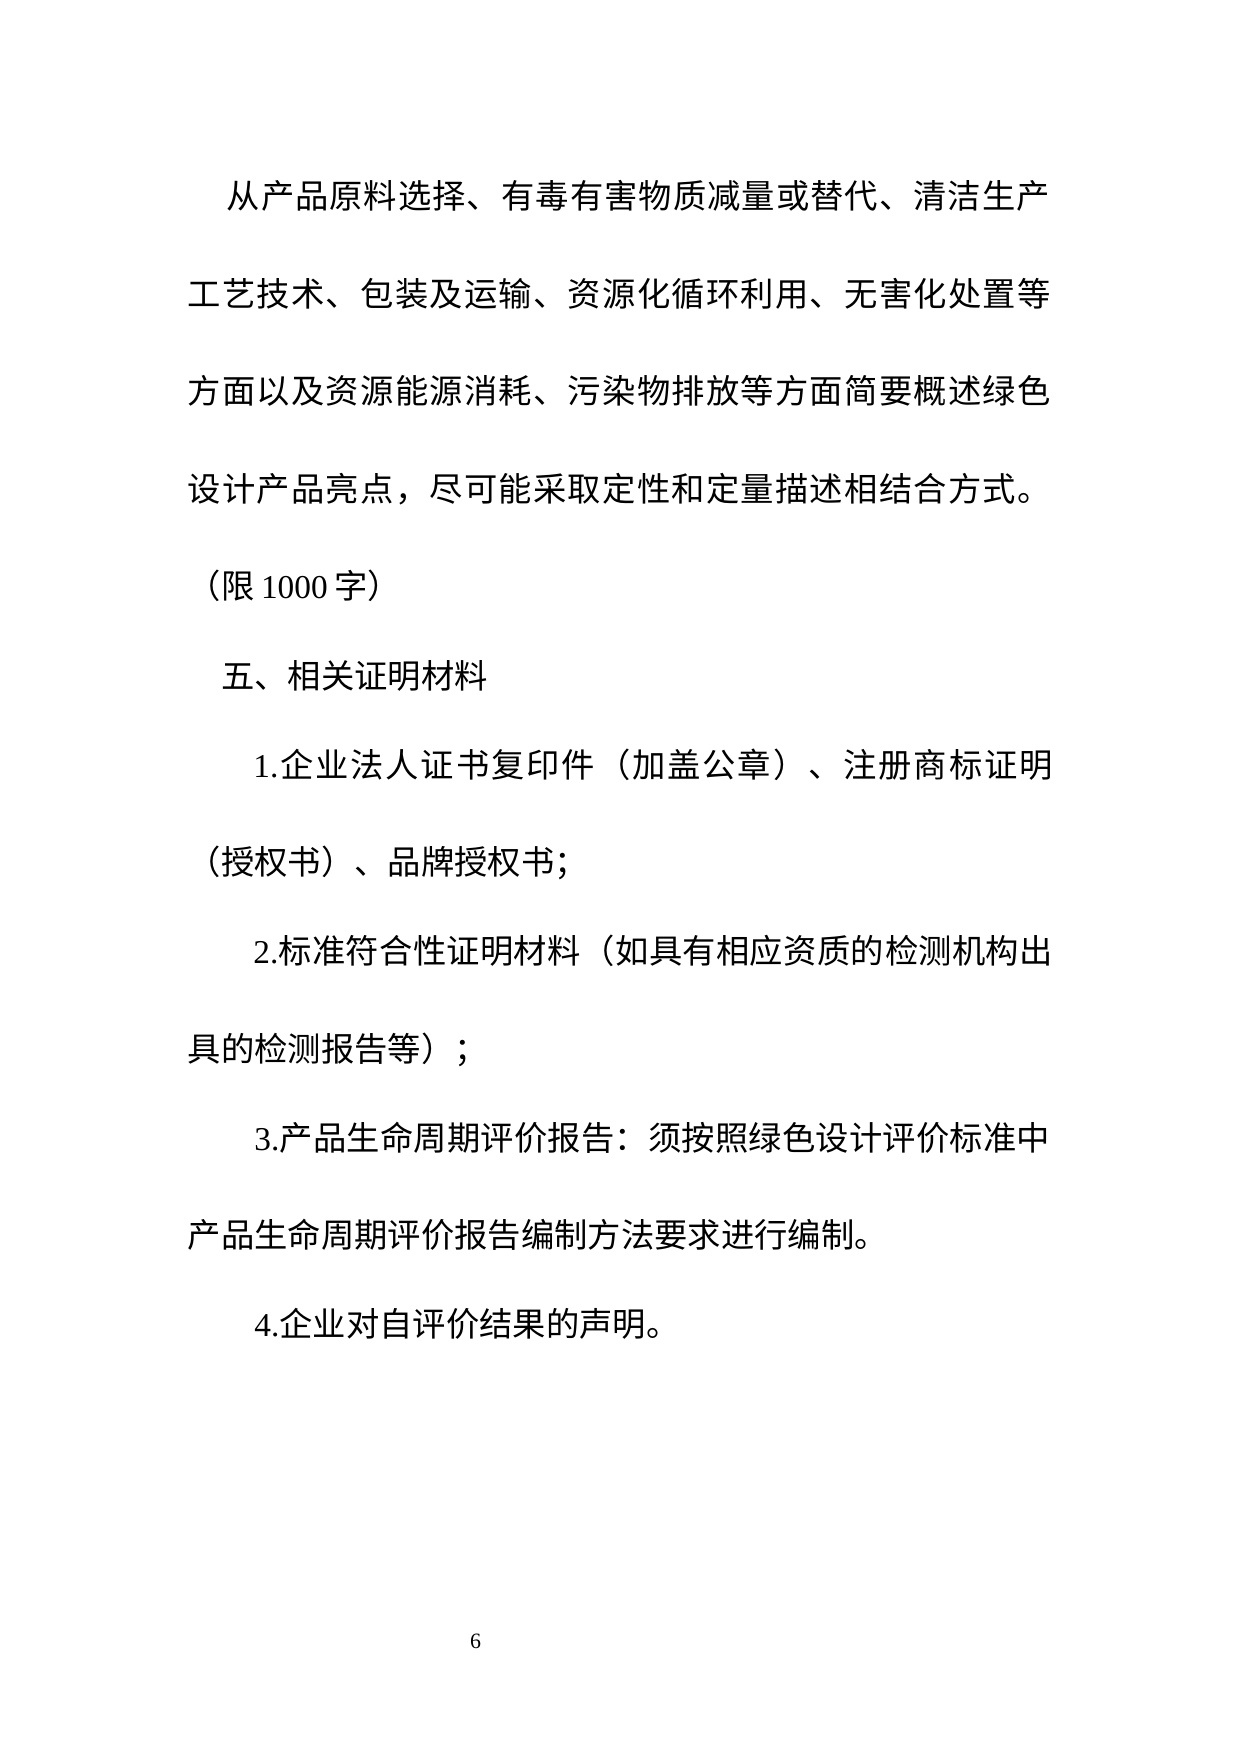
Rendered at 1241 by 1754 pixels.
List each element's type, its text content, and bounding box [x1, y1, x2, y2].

text 4.企业对自评价结果的声明。 [187, 1290, 1053, 1355]
text 1.企业法人证书复印件（加盖公章）、注册商标证明（授权书）、品牌授权书； [187, 730, 1053, 893]
text 2.标准符合性证明材料（如具有相应资质的检测机构出具的检测报告等）； [187, 917, 1053, 1079]
text 从产品原料选择、有毒有害物质减量或替代、清洁生产工艺技术、包装及运输、资源化循环利用、无害化处置等方面以及资源能源消耗、污染物排放等方面简要概述绿色设计产品亮点，尽可能采取定性和定量描述相结合方式。（限1000字） [187, 162, 1053, 617]
text 3.产品生命周期评价报告：须按照绿色设计评价标准中产品生命周期评价报告编制方法要求进行编制。 [187, 1103, 1053, 1266]
text 五、相关证明材料 [187, 641, 1053, 706]
